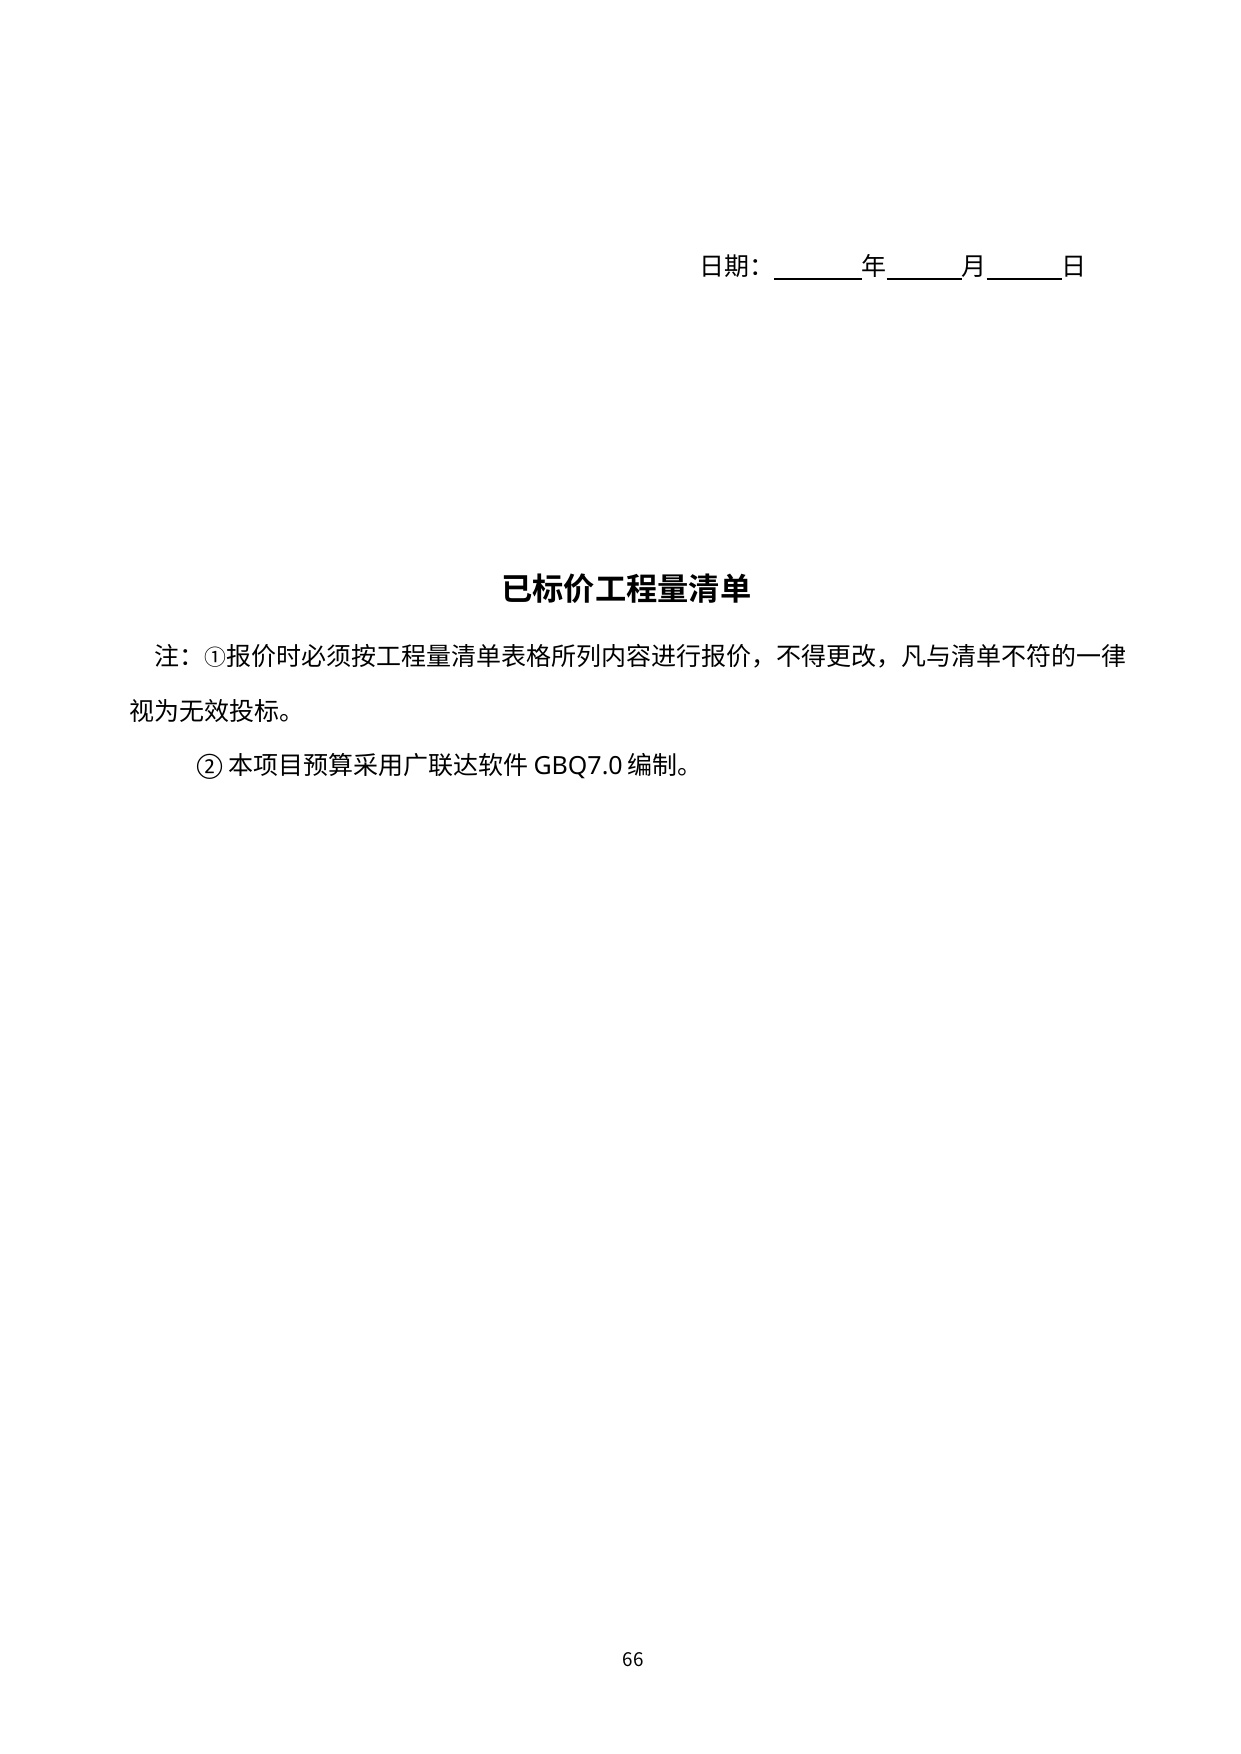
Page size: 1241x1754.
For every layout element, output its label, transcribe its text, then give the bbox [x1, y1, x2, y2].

text 注：①报价时必须按工程量清单表格所列内容进行报价，不得更改，凡与清单不符的一律视为无效投标。 [129, 637, 1132, 727]
text 已标价工程量清单 [212, 564, 1041, 609]
text ②本项目预算采用广联达软件GBQ7.0编制。 [129, 746, 1132, 782]
text 日期： 年 月 日 [699, 247, 1132, 283]
